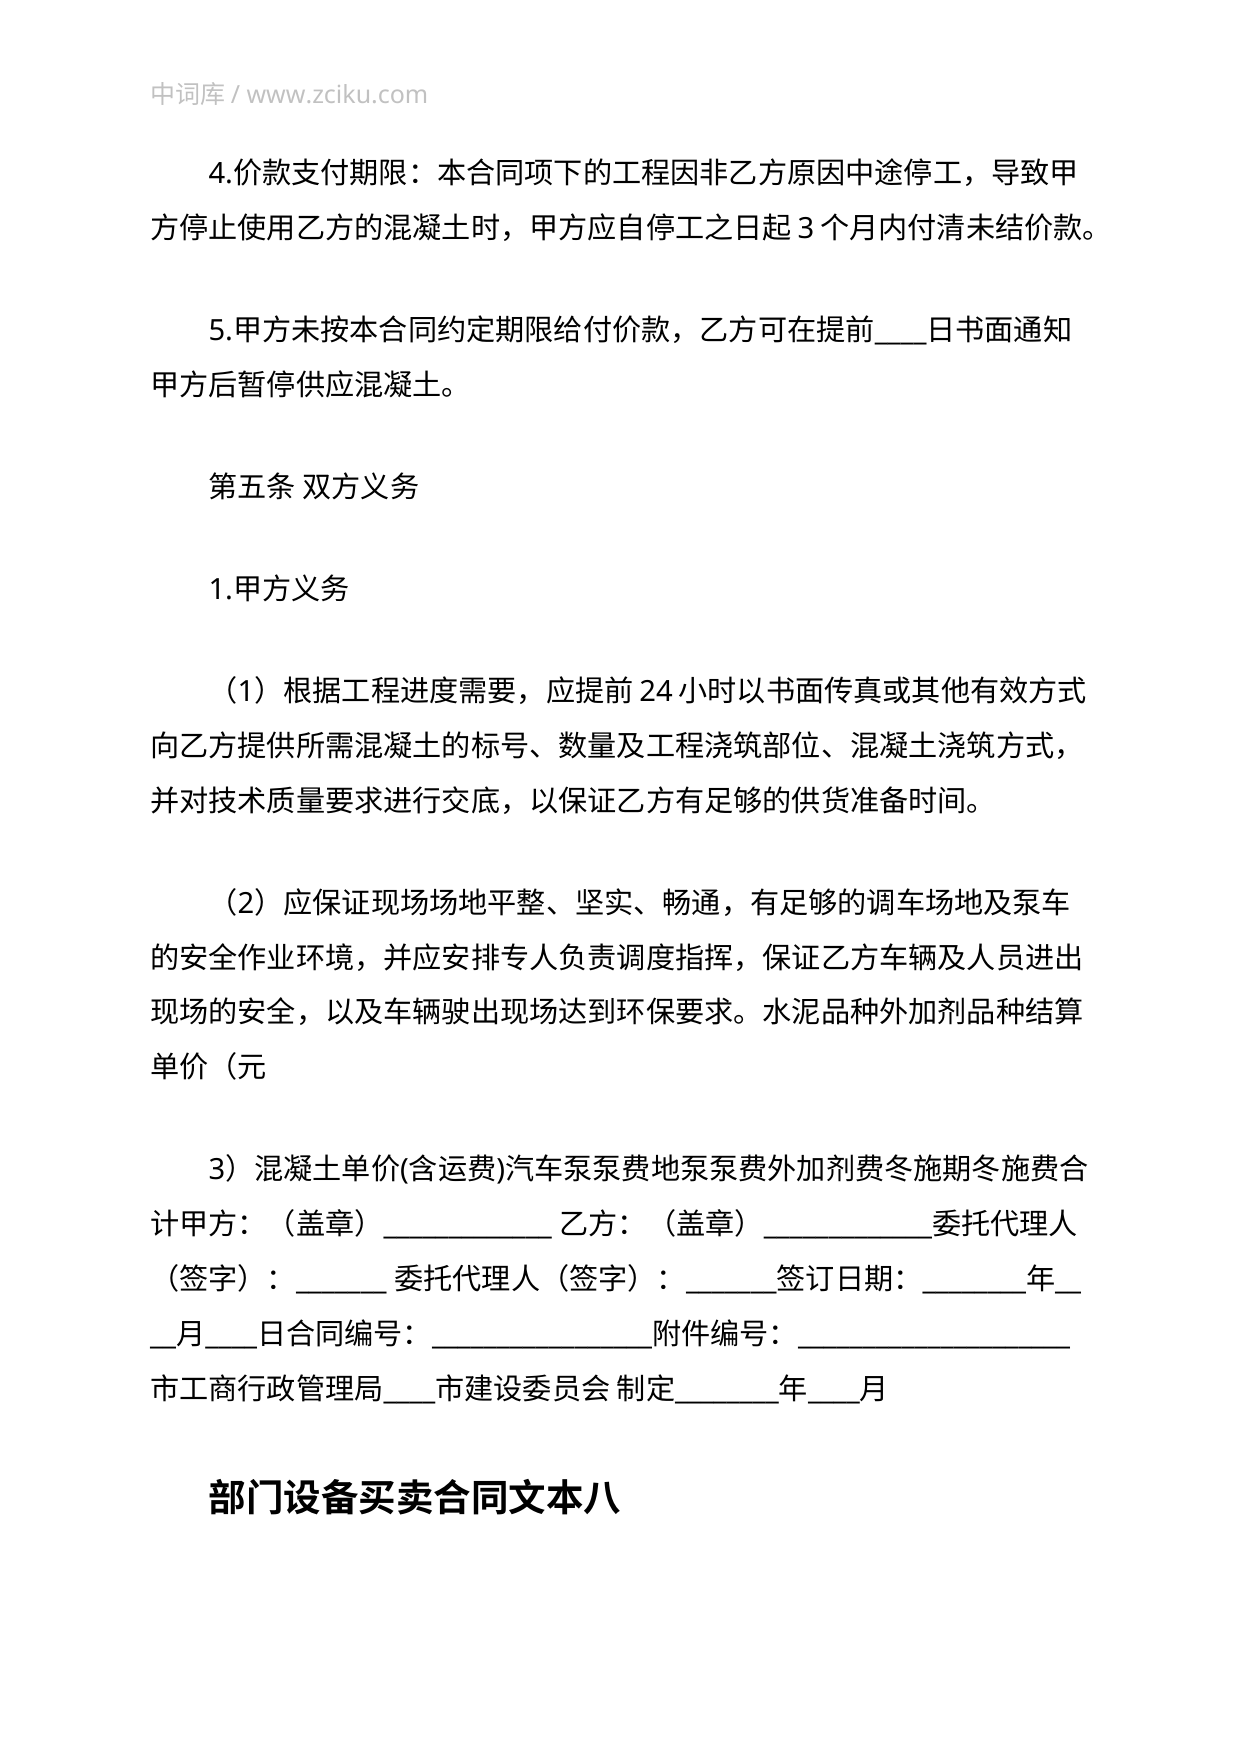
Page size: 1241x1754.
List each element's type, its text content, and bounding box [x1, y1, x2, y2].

text 5.甲方未按本合同约定期限给付价款，乙方可在提前____日书面通知甲方后暂停供应混凝土。 [150, 307, 1090, 404]
text （1）根据工程进度需要，应提前24小时以书面传真或其他有效方式向乙方提供所需混凝土的标号、数量及工程浇筑部位、混凝土浇筑方式，并对技术质量要求进行交底，以保证乙方有足够的供货准备时间。 [150, 667, 1090, 820]
text 3）混凝土单价(含运费)汽车泵泵费地泵泵费外加剂费冬施期冬施费合计甲方：（盖章）_____________ 乙方：（盖章）_____________委托代理人（签字）：_______ 委托代理人（签字）：_______签订日期：________年____月____日合同编号：_________________附件编号：_____________________市工商行政管理局____市建设委员会 制定________年____月 [150, 1146, 1090, 1408]
text 部门设备买卖合同文本八 [150, 1468, 1090, 1522]
text 第五条 双方义务 [150, 464, 1090, 506]
text （2）应保证现场场地平整、坚实、畅通，有足够的调车场地及泵车的安全作业环境，并应安排专人负责调度指挥，保证乙方车辆及人员进出现场的安全，以及车辆驶出现场达到环保要求。水泥品种外加剂品种结算单价（元 [150, 879, 1090, 1086]
text 4.价款支付期限：本合同项下的工程因非乙方原因中途停工，导致甲方停止使用乙方的混凝土时，甲方应自停工之日起3个月内付清未结价款。 [150, 150, 1090, 247]
text 1.甲方义务 [150, 566, 1090, 608]
